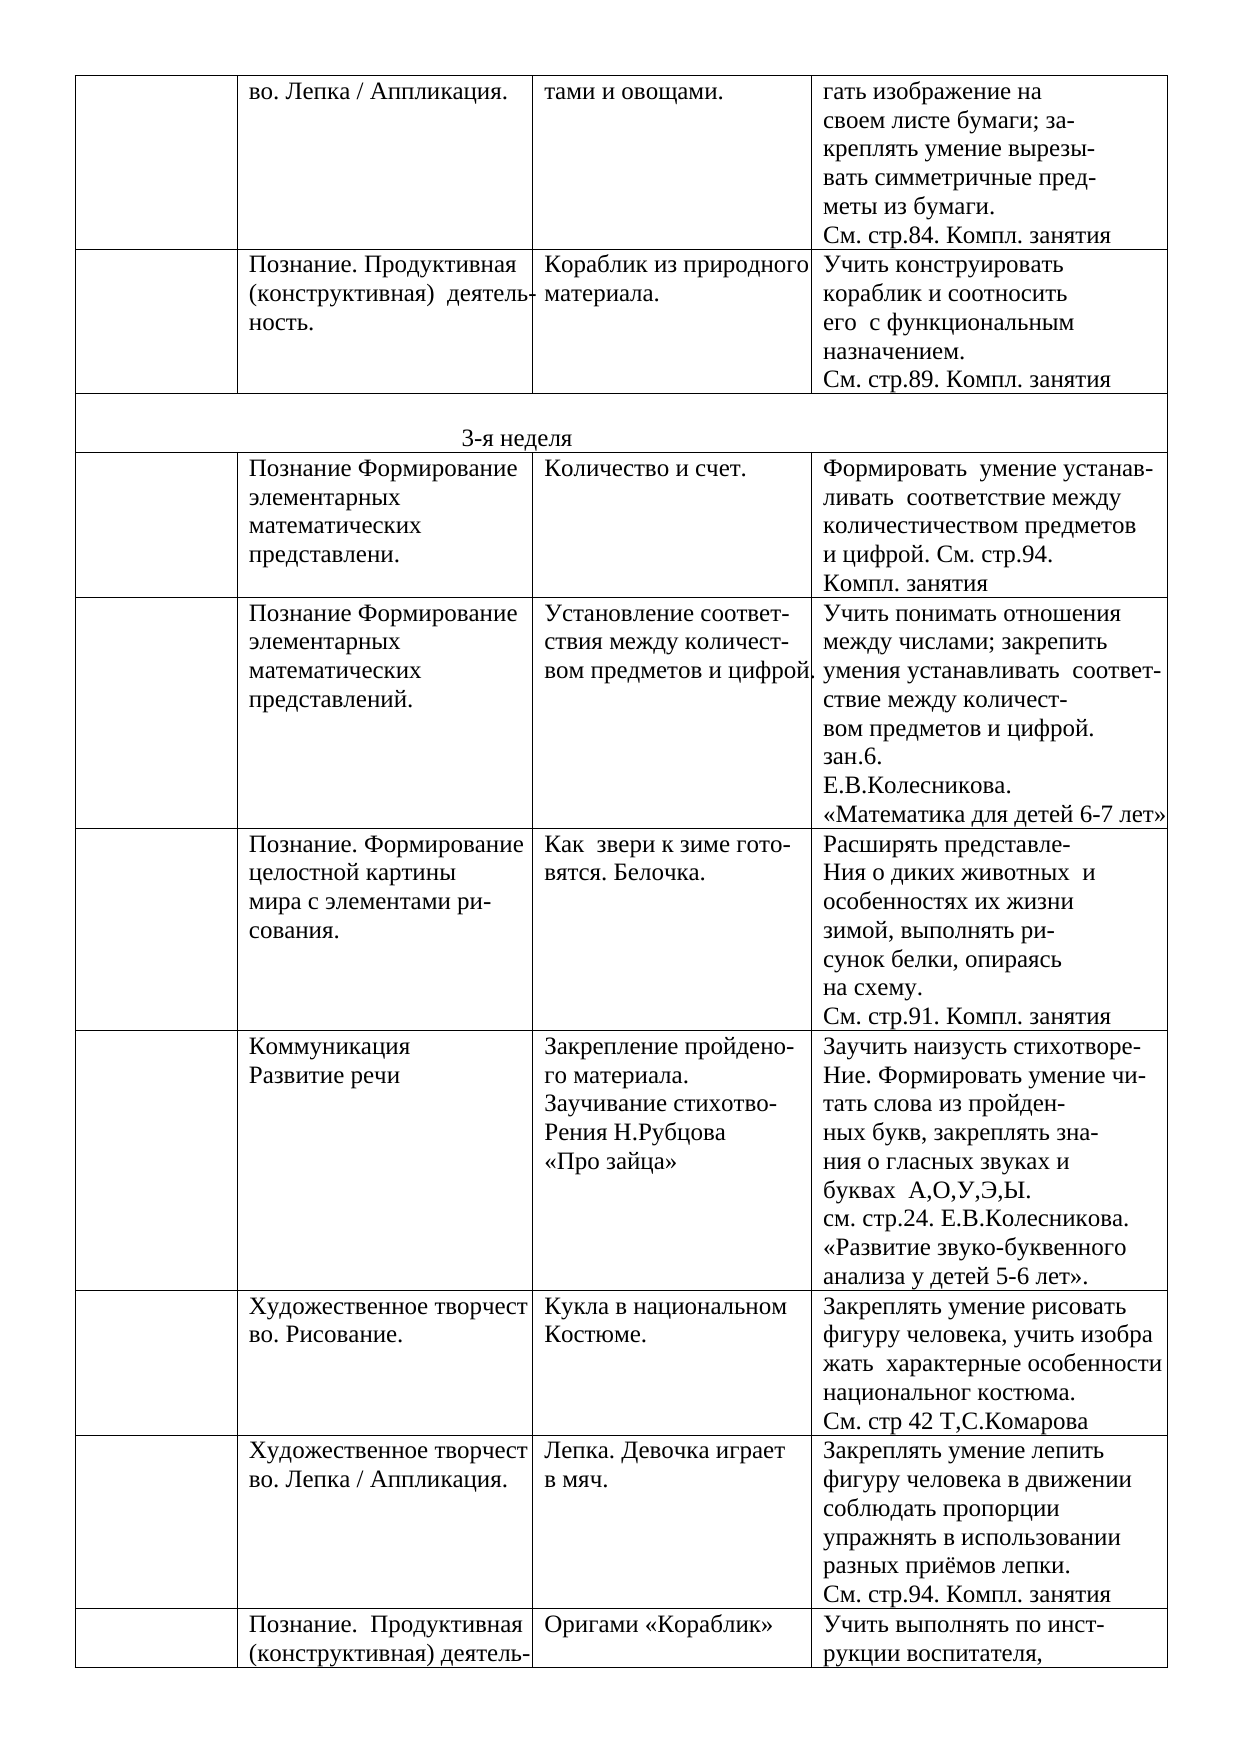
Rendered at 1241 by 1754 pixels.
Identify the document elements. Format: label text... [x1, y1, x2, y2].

table_cell Кораблик из природного материала. [533, 308, 811, 452]
table_cell [76, 106, 237, 307]
table_cell Лепка. Девочка играет в мяч. [533, 1494, 811, 1667]
table_cell Познание Формирование элементарных математических представлени. [238, 511, 532, 655]
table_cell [812, 76, 1167, 105]
table_cell Познание. Продуктивная (конструктивная) деятель- ность. [238, 308, 532, 452]
table_cell 3-я неделя [76, 453, 1167, 510]
table_cell [76, 308, 237, 452]
table_cell Закреплять умение рисовать фигуру человека, учить изобра жать характерные особенности национальног костюма. См. стр 42 Т,С.Комарова [812, 1349, 1167, 1493]
table_cell [76, 656, 237, 886]
table_cell Аппликация.Ваза с фрук тами и овощами. [533, 106, 811, 307]
table_cell Учить красиво распола- гать изображение на своем листе бумаги; за- креплять умение вырезы- вать симметричные пред- меты из бумаги. См. стр.84. Компл. занятия [812, 106, 1167, 307]
table_cell Коммуникация Развитие речи [238, 1090, 532, 1348]
table_cell [76, 511, 237, 655]
table_cell Кукла в национальном Костюме. [533, 1349, 811, 1493]
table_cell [238, 76, 532, 105]
table_cell Познание Формирование элементарных математических представлений. [238, 656, 532, 886]
table_cell [76, 1494, 237, 1667]
table_cell Установление соответ- ствия между количест- вом предметов и цифрой. [533, 656, 811, 886]
table_cell Заучить наизусть стихотворе- Ние. Формировать умение чи- тать слова из пройден- ных букв, закреплять зна- ния о гласных звуках и буквах А,О,У,Э,Ы. см. стр.24. Е.В.Колесникова. «Развитие звуко-буквенного анализа у детей 5-6 лет». [812, 1090, 1167, 1348]
table_cell Художественное творчест во. Лепка / Аппликация. [238, 106, 532, 307]
table_cell [76, 1349, 237, 1493]
table_cell [76, 1090, 237, 1348]
table_cell Художественное творчест во. Лепка / Аппликация. [238, 1494, 532, 1667]
table_cell Закреплять умение лепить фигуру человека в движении соблюдать пропорции упражнять в использовании разных приёмов лепки. См. стр.94. Компл. занятия [812, 1494, 1167, 1667]
table_cell Количество и счет. [533, 511, 811, 655]
table_cell [76, 76, 237, 105]
table_cell Познание. Формирование целостной картины мира с элементами ри- сования. [238, 887, 532, 1088]
table_cell Закрепление пройдено- го материала. Заучивание стихотво- Рения Н.Рубцова «Про зайца» [533, 1090, 811, 1348]
table_cell [76, 887, 237, 1088]
table_cell Формировать умение устанав- ливать соответствие между количестичеством предметов и цифрой. См. стр.94. Компл. занятия [812, 511, 1167, 655]
table_cell Учить конструировать кораблик и соотносить его с функциональным назначением. См. стр.89. Компл. занятия [812, 308, 1167, 452]
table_cell Расширять представле- Ния о диких животных и особенностях их жизни зимой, выполнять ри- сунок белки, опираясь на схему. См. стр.91. Компл. занятия [812, 887, 1167, 1088]
table_cell Как звери к зиме гото- вятся. Белочка. [533, 887, 811, 1088]
table_cell Семья. [533, 76, 811, 105]
table_cell Художественное творчест во. Рисование. [238, 1349, 532, 1493]
table_cell Учить понимать отношения между числами; закрепить умения устанавливать соответ- ствие между количест- вом предметов и цифрой. зан.6. Е.В.Колесникова. «Математика для детей 6-7 лет» [812, 656, 1167, 886]
